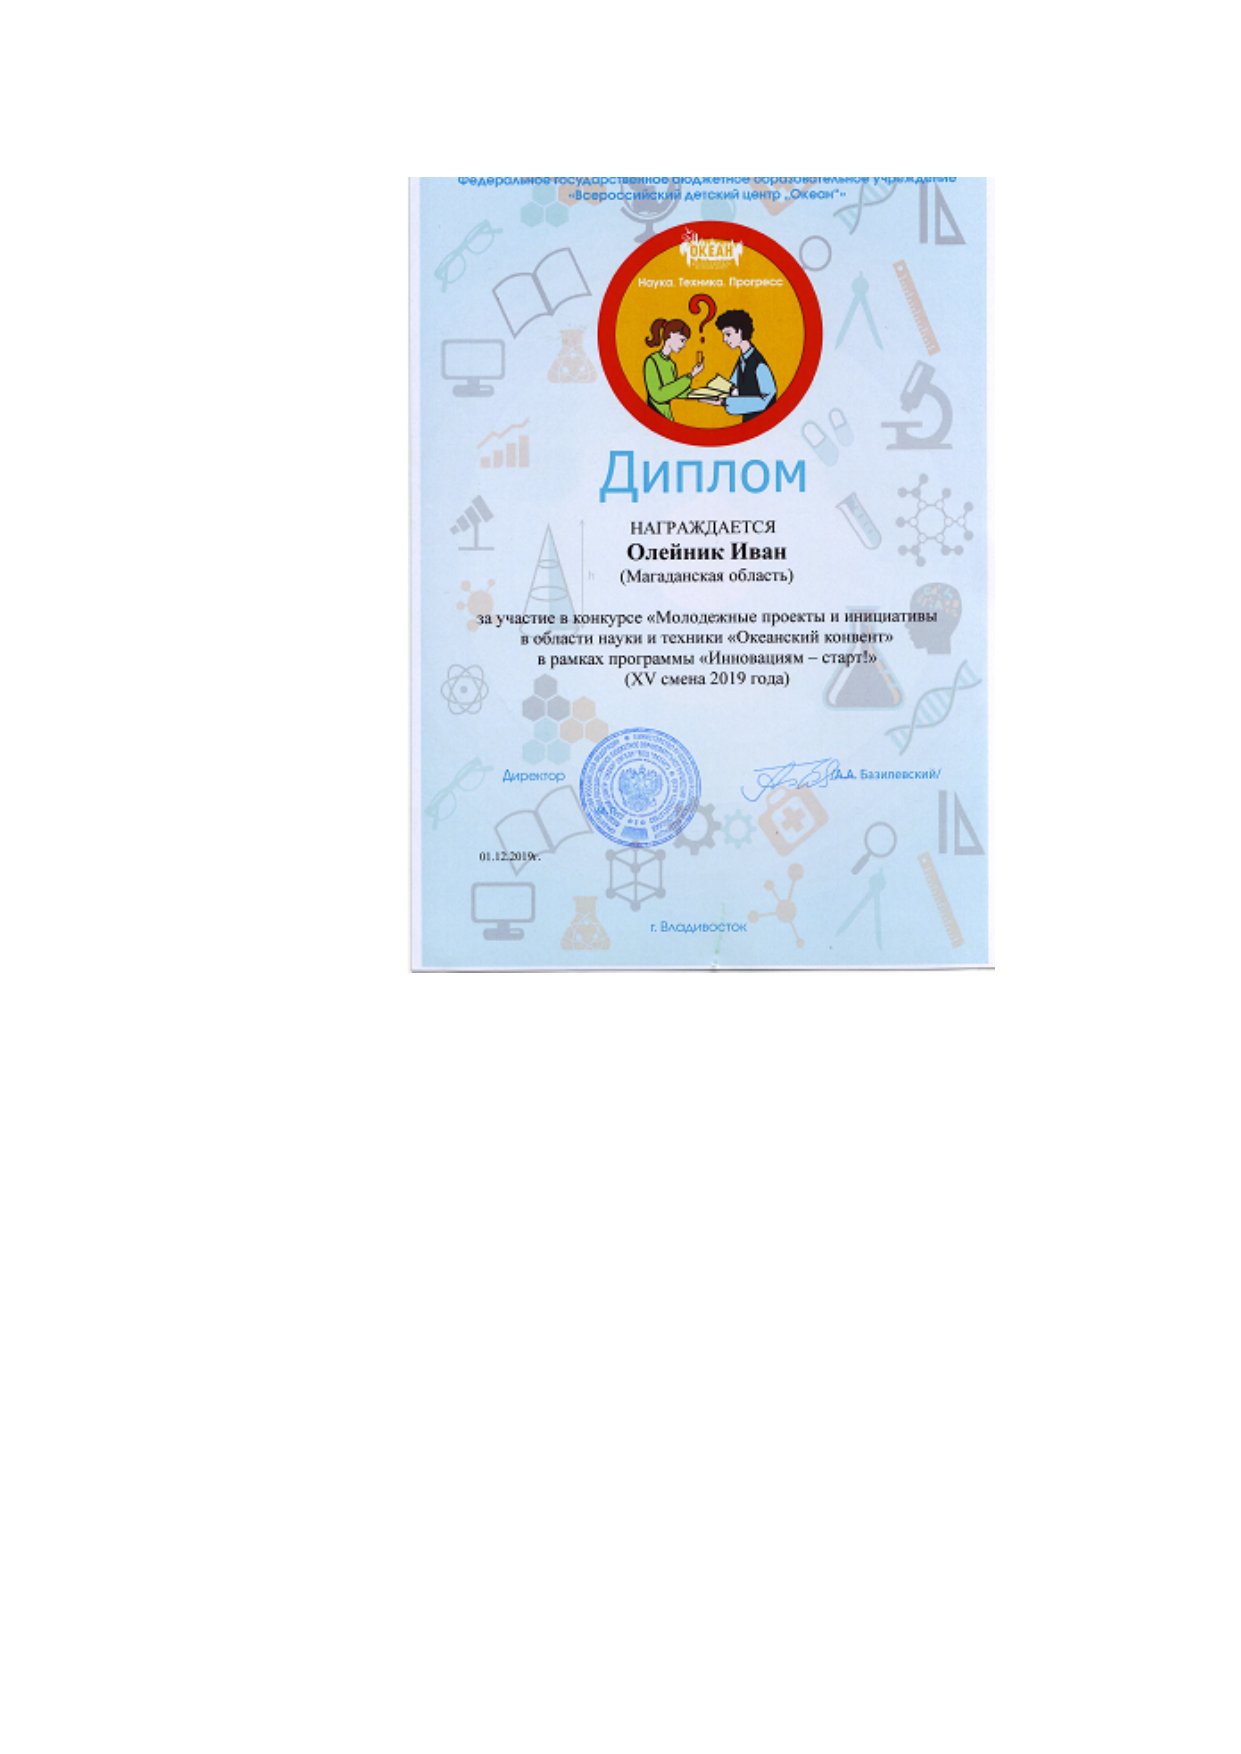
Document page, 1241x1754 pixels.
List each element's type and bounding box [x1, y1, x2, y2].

picture [407, 177, 995, 973]
